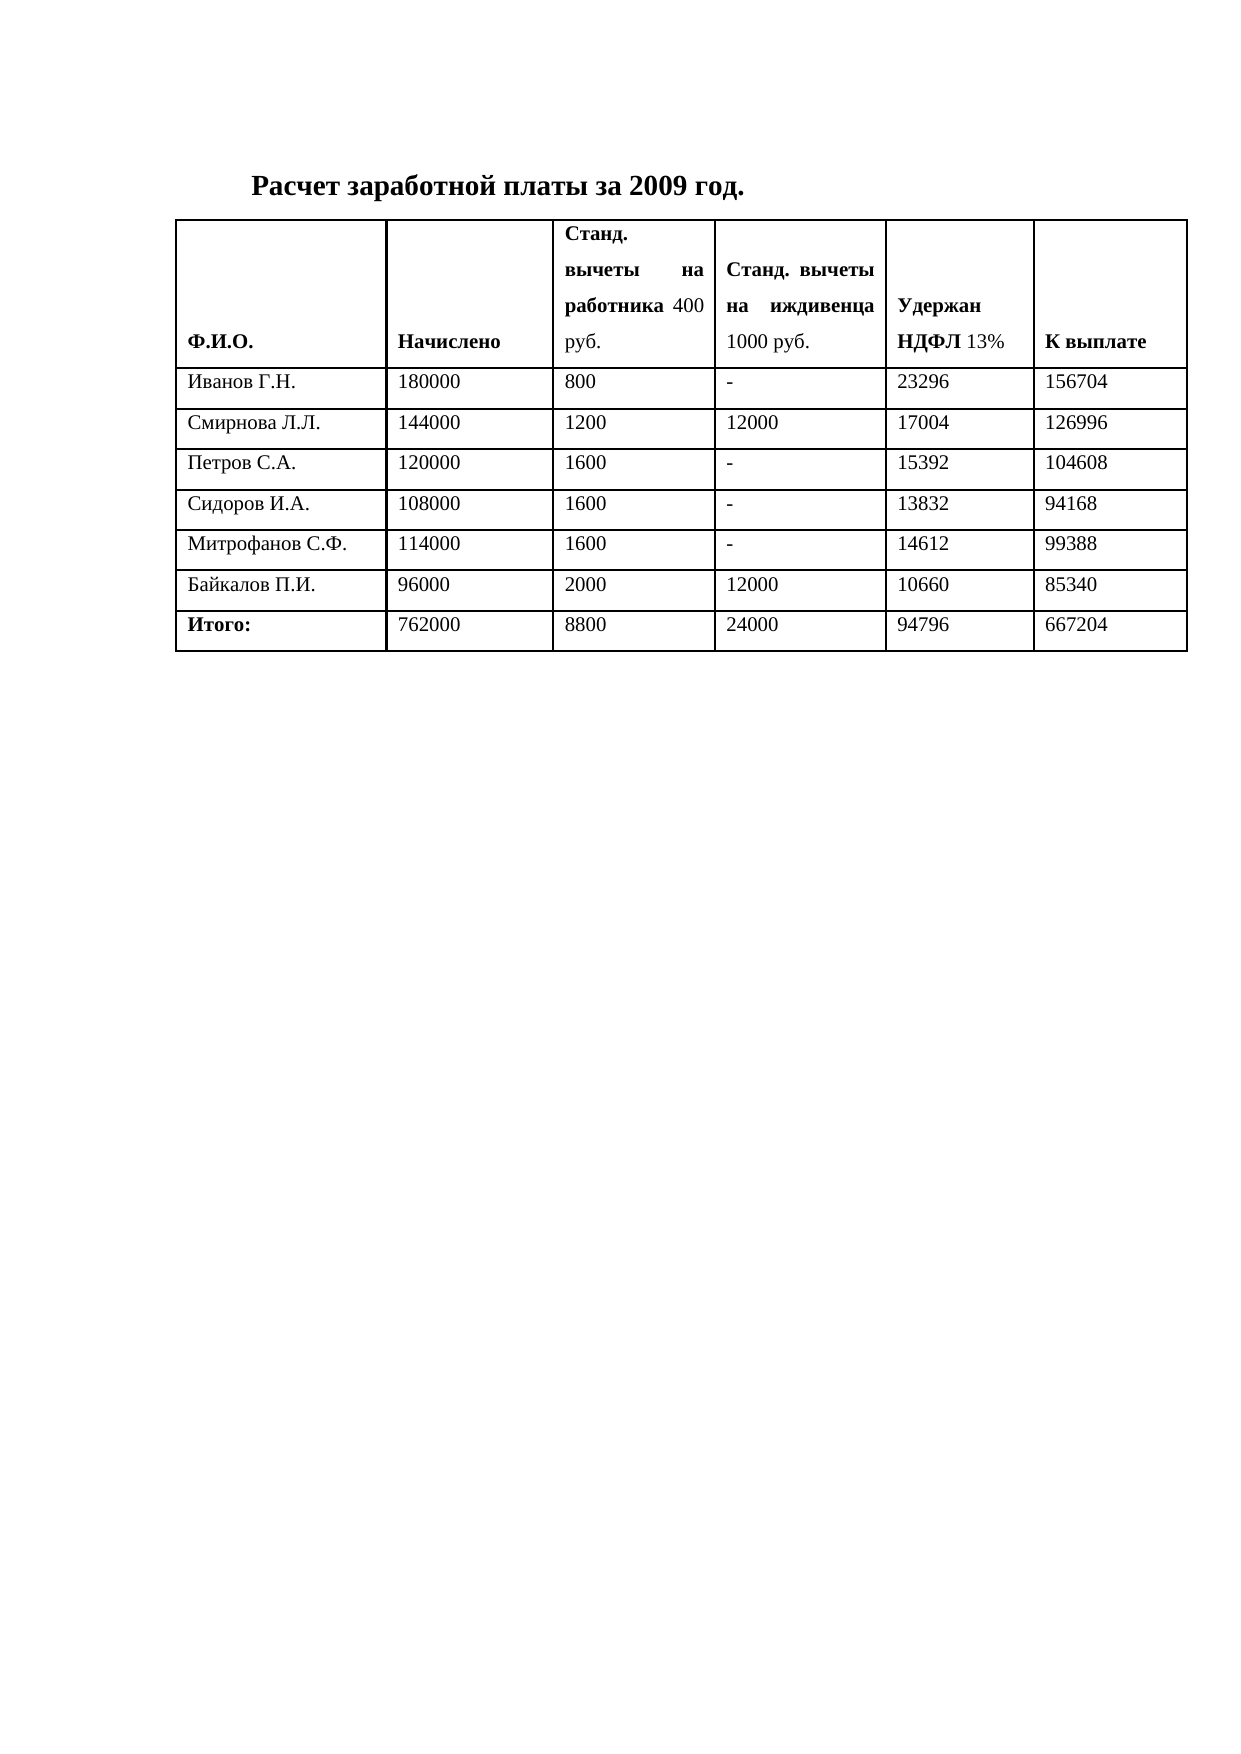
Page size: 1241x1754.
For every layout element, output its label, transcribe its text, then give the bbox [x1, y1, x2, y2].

table_cell 126996 [1035, 410, 1186, 448]
table_cell 180000 [388, 369, 552, 408]
table_cell 12000 [716, 410, 885, 448]
table_cell 114000 [388, 531, 552, 569]
table_cell 13832 [887, 491, 1033, 529]
table_header Начислено [388, 221, 552, 367]
table_cell 94168 [1035, 491, 1186, 529]
table_cell 1600 [554, 491, 714, 529]
table_cell 156704 [1035, 369, 1186, 408]
table_cell 8800 [554, 612, 714, 650]
table_cell - [716, 491, 885, 529]
table_cell 144000 [388, 410, 552, 448]
table_cell 94796 [887, 612, 1033, 650]
table_cell Байкалов П.И. [177, 571, 385, 610]
table_cell 96000 [388, 571, 552, 610]
table_cell 1600 [554, 450, 714, 488]
table_cell 667204 [1035, 612, 1186, 650]
table_cell 23296 [887, 369, 1033, 408]
table_header Удержан НДФЛ 13% [887, 221, 1033, 367]
table_header Станд. вычеты на иждивенца 1000 руб. [716, 221, 885, 367]
table_cell 24000 [716, 612, 885, 650]
table_header Ф.И.О. [177, 221, 385, 367]
table_cell 1600 [554, 531, 714, 569]
table_cell 108000 [388, 491, 552, 529]
table_cell 85340 [1035, 571, 1186, 610]
table_cell 1200 [554, 410, 714, 448]
table_cell 14612 [887, 531, 1033, 569]
table_cell 12000 [716, 571, 885, 610]
table_cell Петров С.А. [177, 450, 385, 488]
table_cell 17004 [887, 410, 1033, 448]
table_cell Митрофанов С.Ф. [177, 531, 385, 569]
table_cell 762000 [388, 612, 552, 650]
table_cell Иванов Г.Н. [177, 369, 385, 408]
table_header Станд. вычеты на работника 400 руб. [554, 221, 714, 367]
table_cell Смирнова Л.Л. [177, 410, 385, 448]
table_cell 15392 [887, 450, 1033, 488]
table_cell 2000 [554, 571, 714, 610]
table_cell 104608 [1035, 450, 1186, 488]
table_header К выплате [1035, 221, 1186, 367]
table_cell 99388 [1035, 531, 1186, 569]
table_cell Итого: [177, 612, 385, 650]
table_cell - [716, 531, 885, 569]
text Расчет заработной платы за 2009 год. [177, 168, 1152, 202]
table_cell 120000 [388, 450, 552, 488]
table_cell 800 [554, 369, 714, 408]
table_cell Сидоров И.А. [177, 491, 385, 529]
table_cell - [716, 369, 885, 408]
table_cell 10660 [887, 571, 1033, 610]
table_cell - [716, 450, 885, 488]
